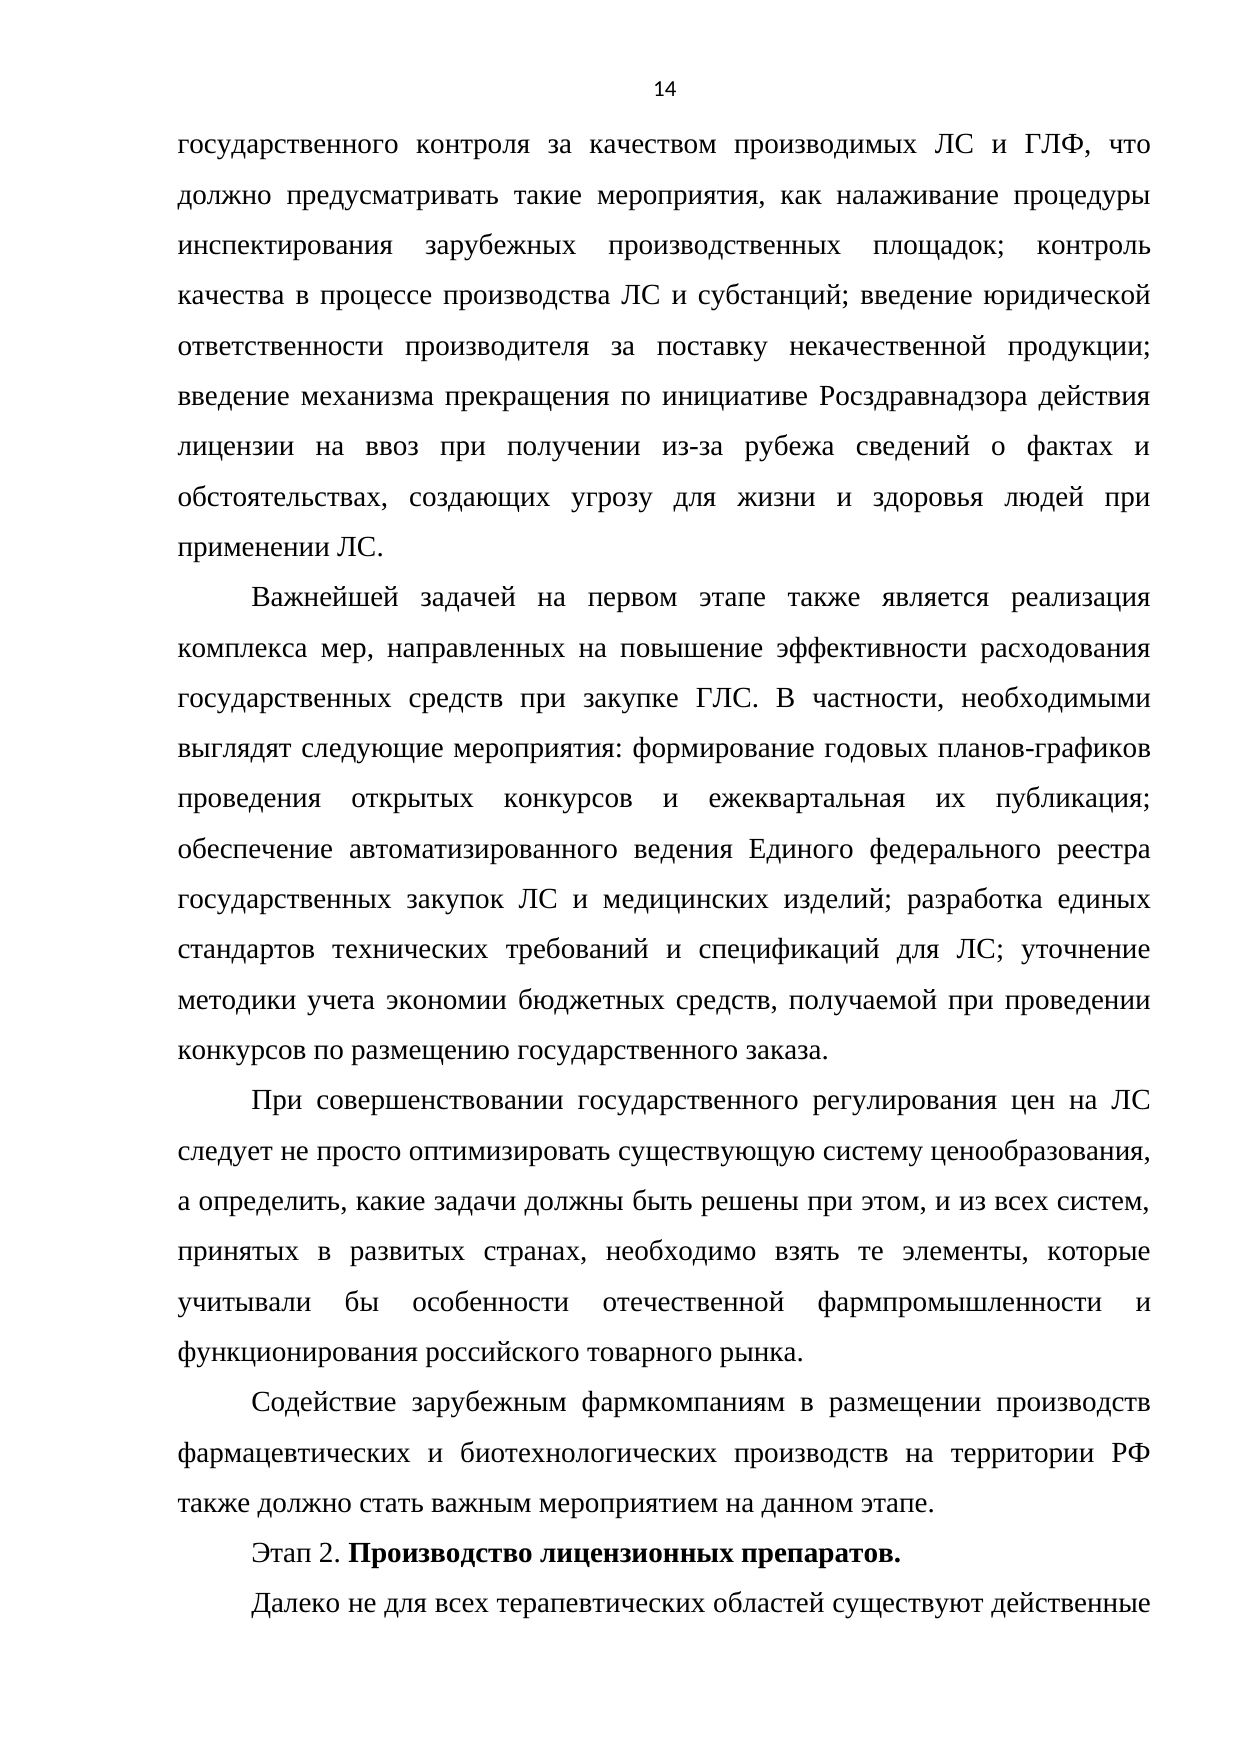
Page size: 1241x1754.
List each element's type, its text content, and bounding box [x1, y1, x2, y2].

text При совершенствовании государственного регулирования цен на ЛС следует не просто оптимизировать существующую систему ценообразования, а определить, какие задачи должны быть решены при этом, и из всех систем, принятых в развитых странах, необходимо взять те элементы, которые учитывали бы особенности отечественной фармпромышленности и функционирования российского товарного рынка. [177, 1082, 1152, 1368]
text Этап 2. Производство лицензионных препаратов. [177, 1535, 1152, 1569]
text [177, 1586, 1152, 1619]
text Содействие зарубежным фармкомпаниям в размещении производств фармацевтических и биотехнологических производств на территории РФ также должно стать важным мероприятием на данном этапе. [177, 1384, 1152, 1518]
text Важнейшей задачей на первом этапе также является реализация комплекса мер, направленных на повышение эффективности расходования государственных средств при закупке ГЛС. В частности, необходимыми выглядят следующие мероприятия: формирование годовых планов-графиков проведения открытых конкурсов и ежеквартальная их публикация; обеспечение автоматизированного ведения Единого федерального реестра государственных закупок ЛС и медицинских изделий; разработка единых стандартов технических требований и спецификаций для ЛС; уточнение методики учета экономии бюджетных средств, получаемой при проведении конкурсов по размещению государственного заказа. [177, 579, 1152, 1066]
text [177, 127, 1152, 563]
